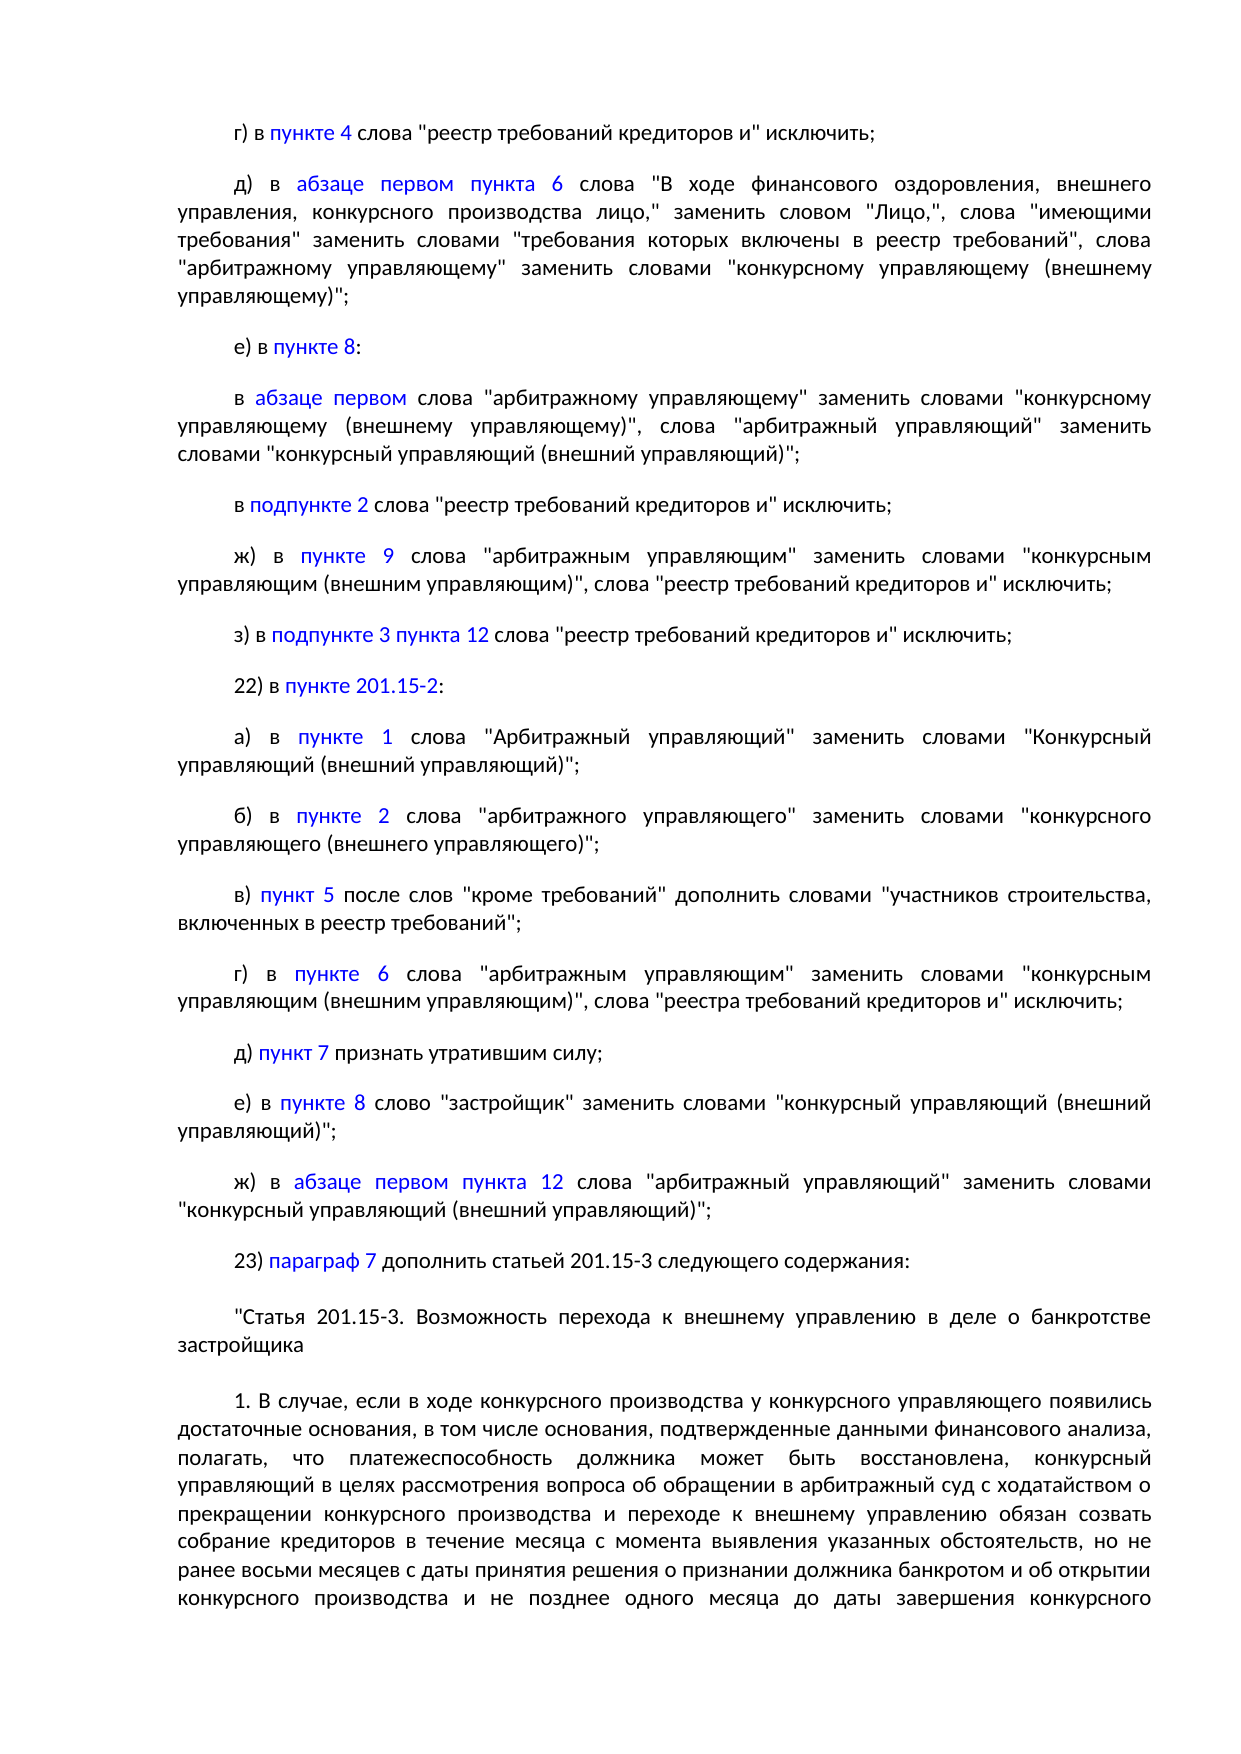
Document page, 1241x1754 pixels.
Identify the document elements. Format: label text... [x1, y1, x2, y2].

text ж) в пункте 9 слова "арбитражным управляющим" заменить словами "конкурсным управляющим (внешним управляющим)", слова "реестр требований кредиторов и" исключить; [177, 541, 1152, 597]
text в подпункте 2 слова "реестр требований кредиторов и" исключить; [177, 490, 1152, 518]
text е) в пункте 8 слово "застройщик" заменить словами "конкурсный управляющий (внешний управляющий)"; [177, 1088, 1152, 1144]
text а) в пункте 1 слова "Арбитражный управляющий" заменить словами "Конкурсный управляющий (внешний управляющий)"; [177, 722, 1152, 778]
text "Статья 201.15-3. Возможность перехода к внешнему управлению в деле о банкротстве застройщика [177, 1302, 1152, 1358]
text в) пункт 5 после слов "кроме требований" дополнить словами "участников строительства, включенных в реестр требований"; [177, 880, 1152, 936]
text ж) в абзаце первом пункта 12 слова "арбитражный управляющий" заменить словами "конкурсный управляющий (внешний управляющий)"; [177, 1167, 1152, 1223]
text г) в пункте 6 слова "арбитражным управляющим" заменить словами "конкурсным управляющим (внешним управляющим)", слова "реестра требований кредиторов и" исключить; [177, 959, 1152, 1015]
text 23) параграф 7 дополнить статьей 201.15-3 следующего содержания: [177, 1246, 1152, 1274]
text з) в подпункте 3 пункта 12 слова "реестр требований кредиторов и" исключить; [177, 620, 1152, 648]
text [177, 1387, 1152, 1611]
text д) пункт 7 признать утратившим силу; [177, 1038, 1152, 1066]
text е) в пункте 8: [177, 332, 1152, 360]
text в абзаце первом слова "арбитражному управляющему" заменить словами "конкурсному управляющему (внешнему управляющему)", слова "арбитражный управляющий" заменить словами "конкурсный управляющий (внешний управляющий)"; [177, 383, 1152, 467]
text г) в пункте 4 слова "реестр требований кредиторов и" исключить; [177, 118, 1152, 146]
text 22) в пункте 201.15-2: [177, 671, 1152, 699]
text д) в абзаце первом пункта 6 слова "В ходе финансового оздоровления, внешнего управления, конкурсного производства лицо," заменить словом "Лицо,", слова "имеющими требования" заменить словами "требования которых включены в реестр требований", слова "арбитражному управляющему" заменить словами "конкурсному управляющему (внешнему управляющему)"; [177, 169, 1152, 309]
text б) в пункте 2 слова "арбитражного управляющего" заменить словами "конкурсного управляющего (внешнего управляющего)"; [177, 801, 1152, 857]
